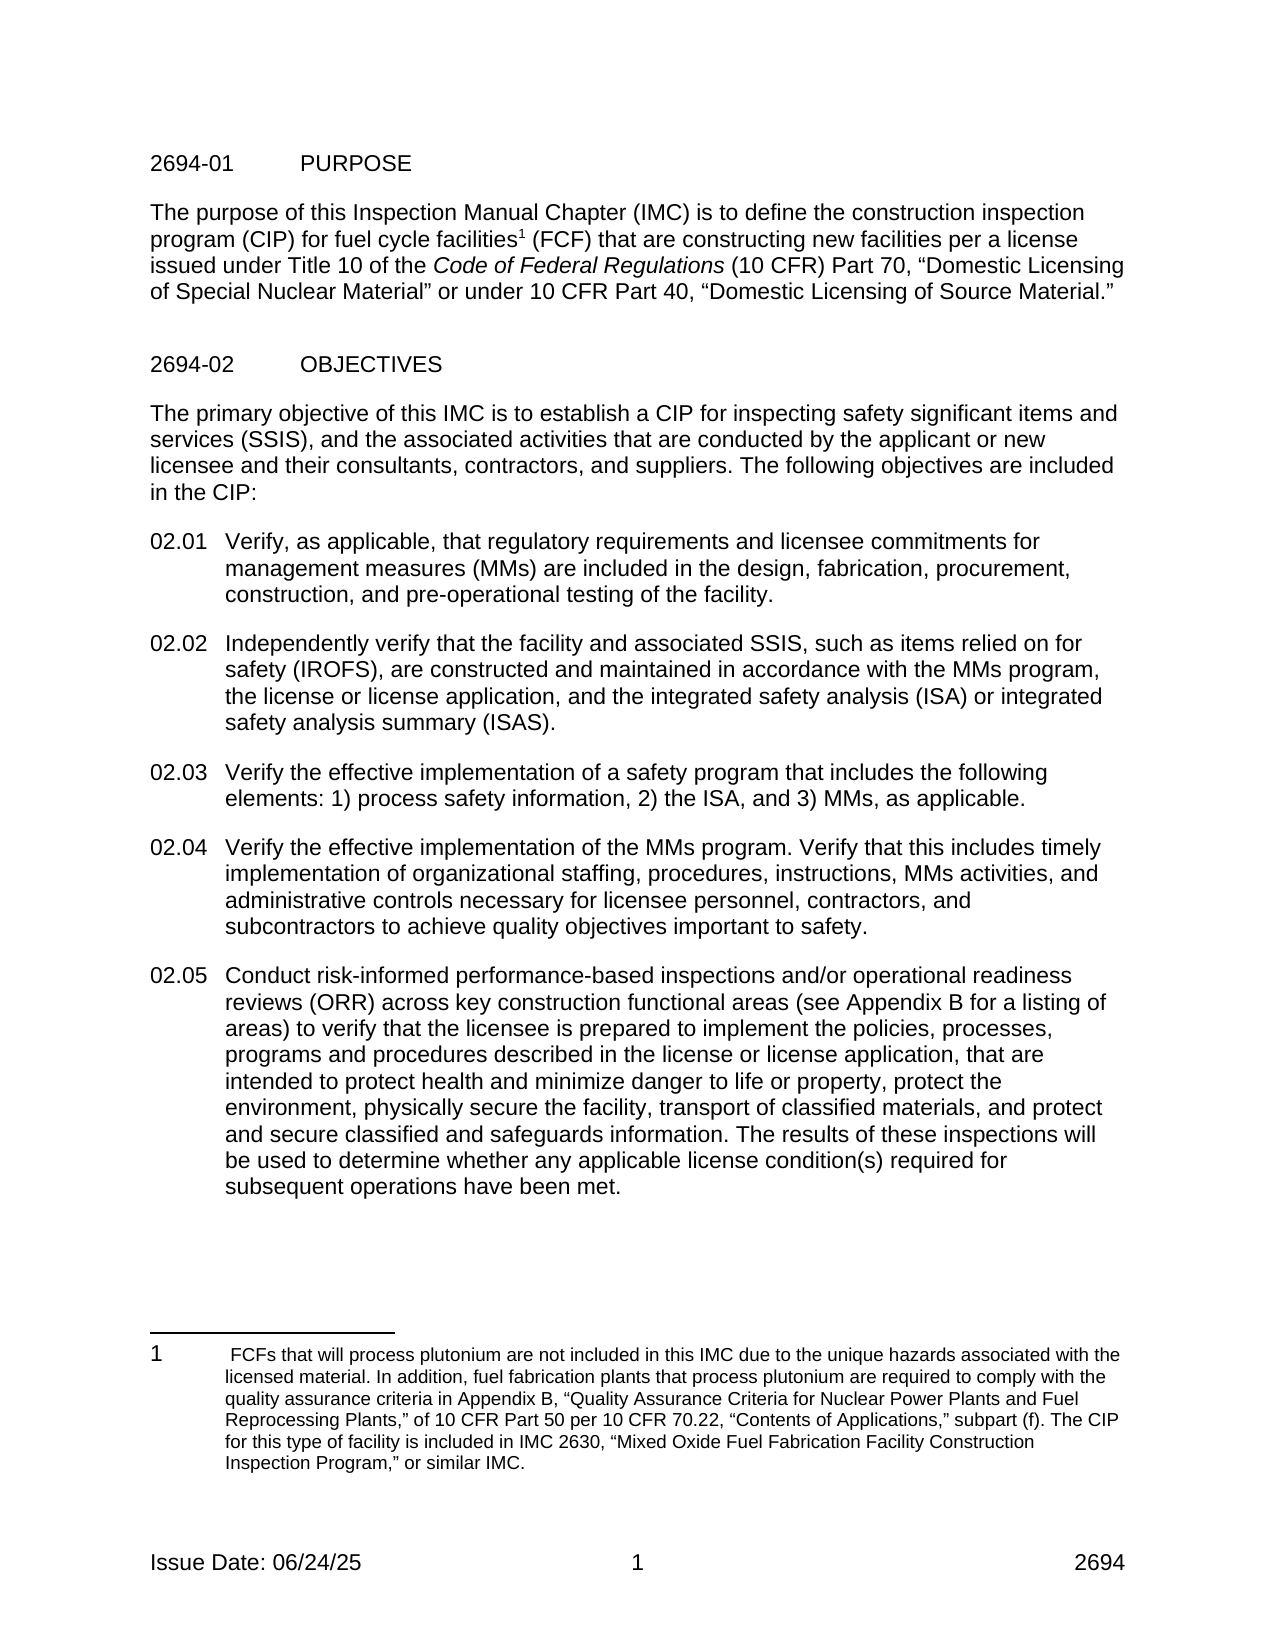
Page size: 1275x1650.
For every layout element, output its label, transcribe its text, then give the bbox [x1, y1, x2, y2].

text 02.04 Verify the effective implementation of the MMs program. Verify that this includes timely implementation of organizational staffing, procedures, instructions, MMs activities, and administrative controls necessary for licensee personnel, contractors, and subcontractors to achieve quality objectives important to safety. [150, 834, 1125, 939]
text 02.05 Conduct risk-informed performance-based inspections and/or operational readiness reviews (ORR) across key construction functional areas (see Appendix B for a listing of areas) to verify that the licensee is prepared to implement the policies, processes, programs and procedures described in the license or license application, that are intended to protect health and minimize danger to life or property, protect the environment, physically secure the facility, transport of classified materials, and protect and secure classified and safeguards information. The results of these inspections will be used to determine whether any applicable license condition(s) required for subsequent operations have been met. [150, 962, 1125, 1199]
text 02.03 Verify the effective implementation of a safety program that includes the following elements: 1) process safety information, 2) the ISA, and 3) MMs, as applicable. [150, 758, 1125, 811]
text 02.02 Independently verify that the facility and associated SSIS, such as items relied on for safety (IROFS), are constructed and maintained in accordance with the MMs program, the license or license application, and the integrated safety analysis (ISA) or integrated safety analysis summary (ISAS). [150, 630, 1125, 736]
subtitle 2694-01 PURPOSE [150, 150, 1125, 176]
subtitle 2694-02 OBJECTIVES [150, 351, 1125, 377]
text The purpose of this Inspection Manual Chapter (IMC) is to define the construction inspection program (CIP) for fuel cycle facilities (FCF) that are constructing new facilities per a license issued under Title 10 of the Code of Federal Regulations (10 CFR) Part 70, “Domestic Licensing of Special Nuclear Material” or under 10 CFR Part 40, “Domestic Licensing of Source Material.” [150, 199, 1125, 305]
text The primary objective of this IMC is to establish a CIP for inspecting safety significant items and services (SSIS), and the associated activities that are conducted by the applicant or new licensee and their consultants, contractors, and suppliers. The following objectives are included in the CIP: [150, 400, 1125, 505]
text 02.01 Verify, as applicable, that regulatory requirements and licensee commitments for management measures (MMs) are included in the design, fabrication, procurement, construction, and pre-operational testing of the facility. [150, 528, 1125, 607]
